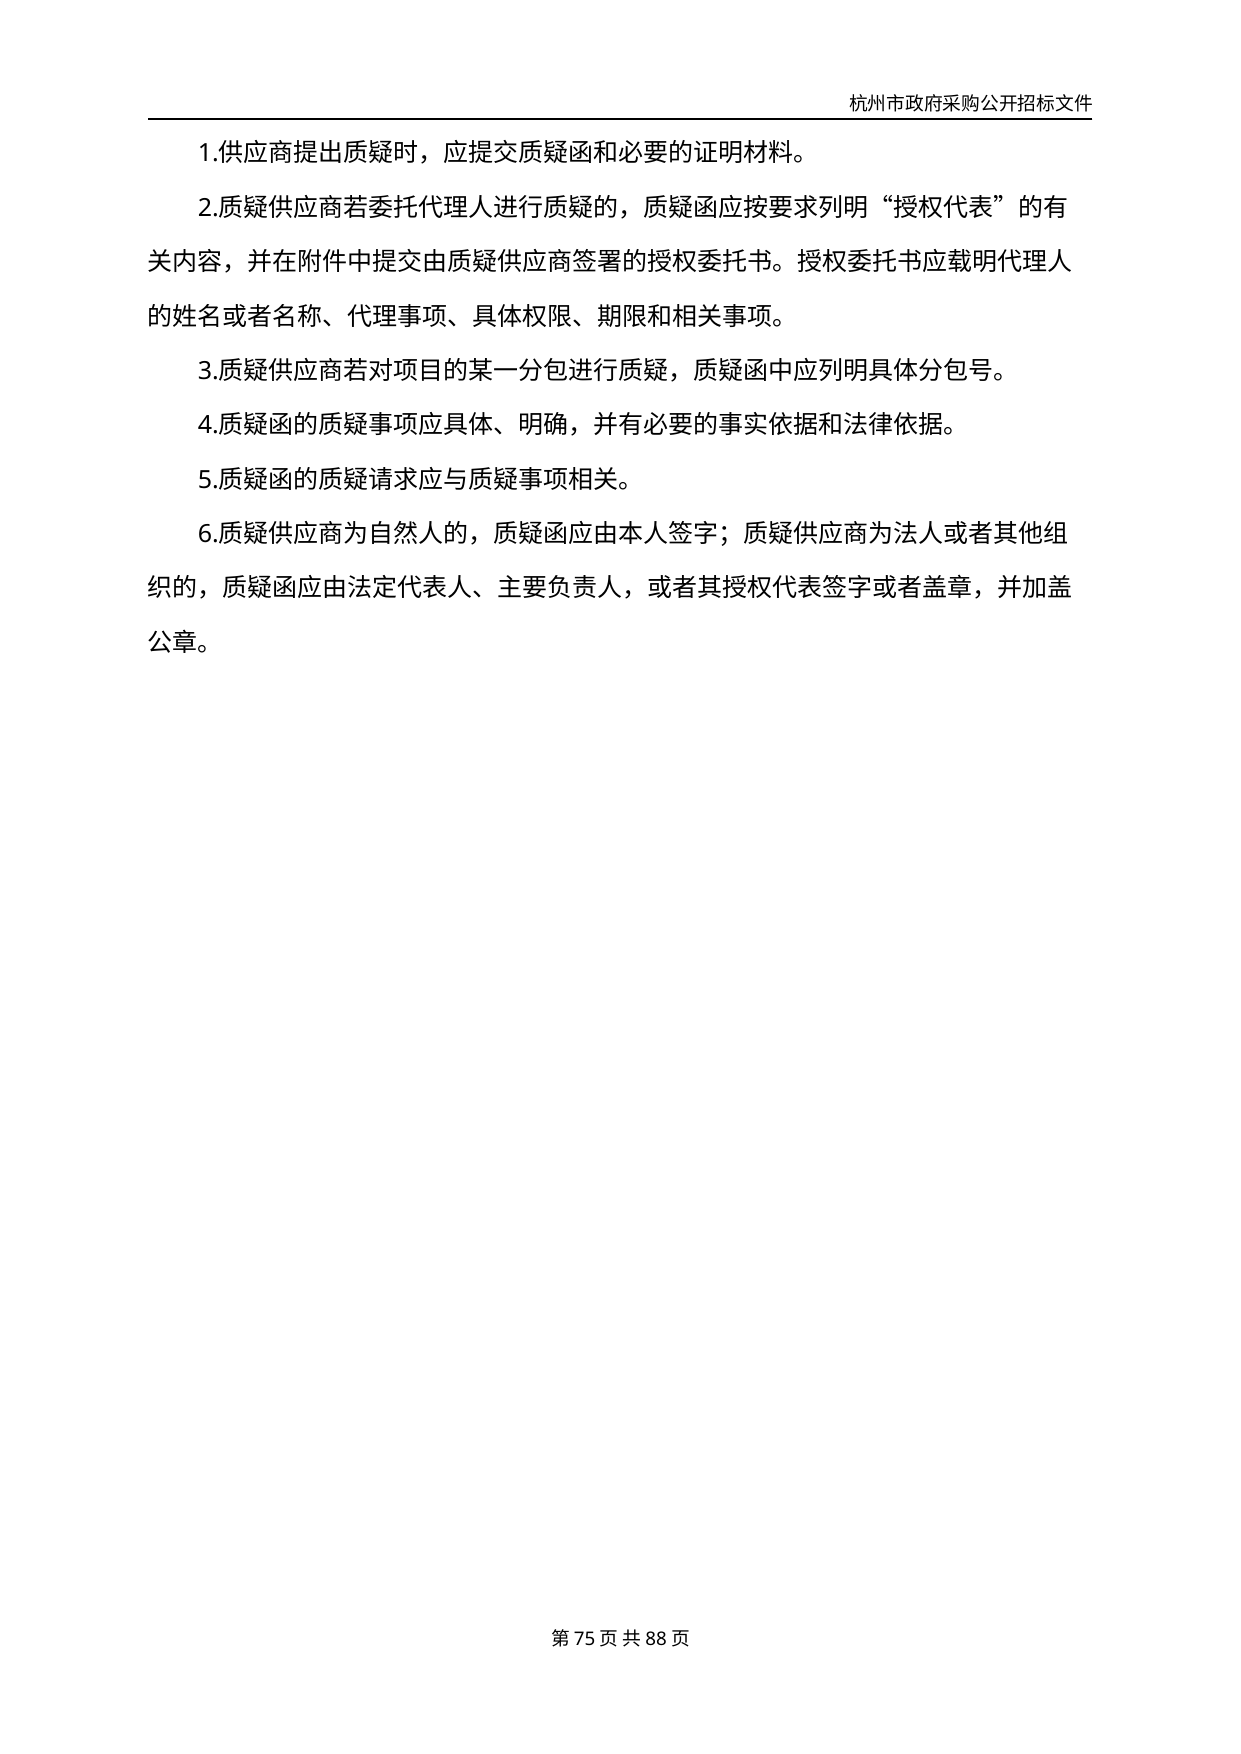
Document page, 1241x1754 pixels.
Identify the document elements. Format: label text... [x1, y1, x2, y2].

text 6.质疑供应商为自然人的，质疑函应由本人签字；质疑供应商为法人或者其他组织的，质疑函应由法定代表人、主要负责人，或者其授权代表签字或者盖章，并加盖公章。 [148, 513, 1092, 658]
text 2.质疑供应商若委托代理人进行质疑的，质疑函应按要求列明“授权代表”的有关内容，并在附件中提交由质疑供应商签署的授权委托书。授权委托书应载明代理人的姓名或者名称、代理事项、具体权限、期限和相关事项。 [148, 187, 1092, 332]
text 3.质疑供应商若对项目的某一分包进行质疑，质疑函中应列明具体分包号。 [148, 350, 1092, 387]
text 1.供应商提出质疑时，应提交质疑函和必要的证明材料。 [148, 133, 1092, 169]
text 4.质疑函的质疑事项应具体、明确，并有必要的事实依据和法律依据。 [148, 405, 1092, 441]
text 5.质疑函的质疑请求应与质疑事项相关。 [148, 459, 1092, 495]
